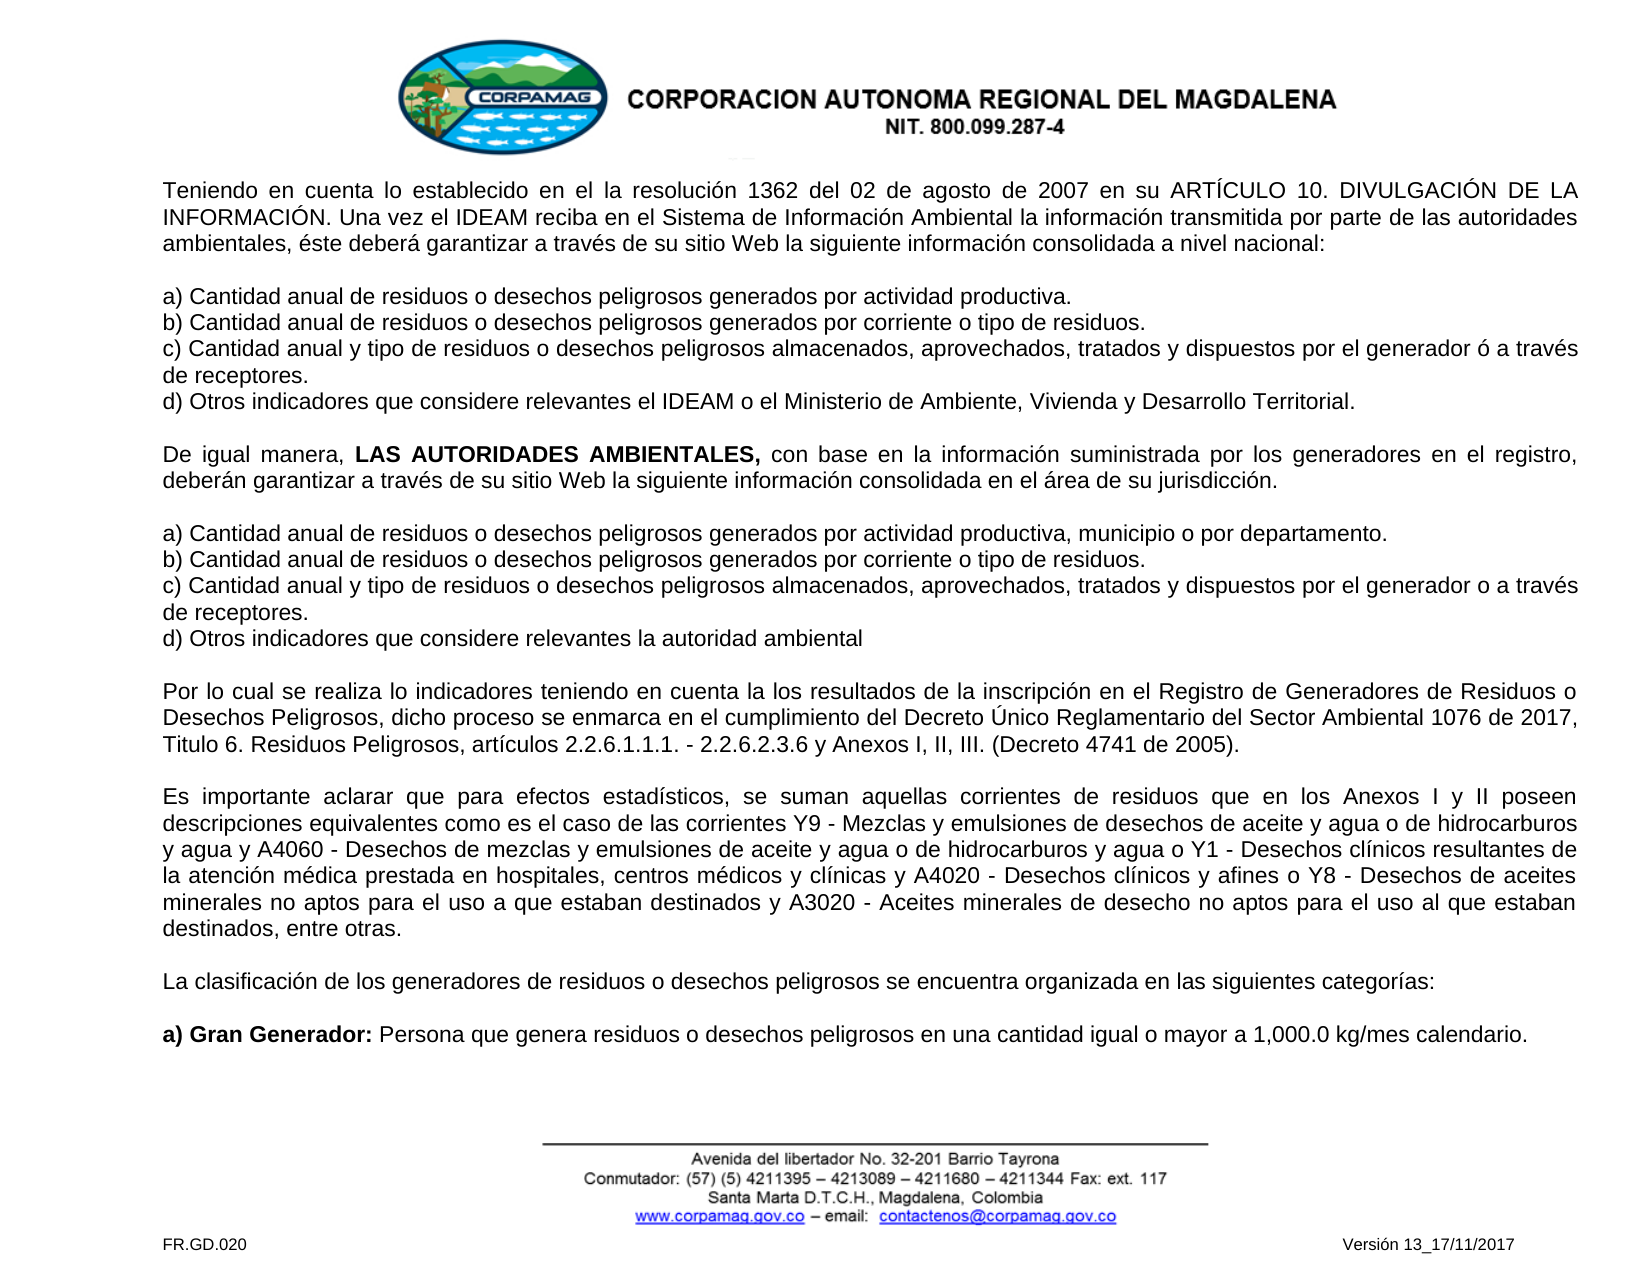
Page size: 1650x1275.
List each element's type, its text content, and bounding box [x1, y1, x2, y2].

text Por lo cual se realiza lo indicadores teniendo en cuenta la los resultados de la inscripción en el Registro de Generadores de Residuos o Desechos Peligrosos, dicho proceso se enmarca en el cumplimiento del Decreto Único Reglamentario del Sector Ambiental 1076 de 2017, Titulo 6. Residuos Peligrosos, artículos 2.2.6.1.1.1. - 2.2.6.2.3.6 y Anexos I, II, III. (Decreto 4741 de 2005). [162, 678, 1579, 757]
text d) Otros indicadores que considere relevantes la autoridad ambiental [162, 625, 1579, 652]
text De igual manera, LAS AUTORIDADES AMBIENTALES, con base en la información suministrada por los generadores en el registro, deberán garantizar a través de su sitio Web la siguiente información consolidada en el área de su jurisdicción. [162, 441, 1579, 493]
text Es importante aclarar que para efectos estadísticos, se suman aquellas corrientes de residuos que en los Anexos I y II poseen descripciones equivalentes como es el caso de las corrientes Y9 - Mezclas y emulsiones de desechos de aceite y agua o de hidrocarburos y agua y A4060 - Desechos de mezclas y emulsiones de aceite y agua o de hidrocarburos y agua o Y1 - Desechos clínicos resultantes de la atención médica prestada en hospitales, centros médicos y clínicas y A4020 - Desechos clínicos y afines o Y8 - Desechos de aceites minerales no aptos para el uso a que estaban destinados y A3020 - Aceites minerales de desecho no aptos para el uso al que estaban destinados, entre otras. [162, 783, 1579, 941]
text a) Cantidad anual de residuos o desechos peligrosos generados por actividad productiva, municipio o por departamento. [162, 520, 1579, 546]
picture [533, 1135, 1209, 1235]
text b) Cantidad anual de residuos o desechos peligrosos generados por corriente o tipo de residuos. [162, 546, 1579, 572]
text La clasificación de los generadores de residuos o desechos peligrosos se encuentra organizada en las siguientes categorías: [162, 968, 1579, 994]
text a) Cantidad anual de residuos o desechos peligrosos generados por actividad productiva. [162, 283, 1579, 309]
text d) Otros indicadores que considere relevantes el IDEAM o el Ministerio de Ambiente, Vivienda y Desarrollo Territorial. [162, 388, 1579, 414]
text a) Gran Generador: Persona que genera residuos o desechos peligrosos en una cantidad igual o mayor a 1,000.0 kg/mes calendario. [162, 1021, 1579, 1047]
text c) Cantidad anual y tipo de residuos o desechos peligrosos almacenados, aprovechados, tratados y dispuestos por el generador o a través de receptores. [162, 572, 1579, 625]
text b) Cantidad anual de residuos o desechos peligrosos generados por corriente o tipo de residuos. [162, 309, 1579, 335]
text Teniendo en cuenta lo establecido en el la resolución 1362 del 02 de agosto de 2007 en su ARTÍCULO 10. DIVULGACIÓN DE LA INFORMACIÓN. Una vez el IDEAM reciba en el Sistema de Información Ambiental la información transmitida por parte de las autoridades ambientales, éste deberá garantizar a través de su sitio Web la siguiente información consolidada a nivel nacional: [162, 177, 1579, 256]
text c) Cantidad anual y tipo de residuos o desechos peligrosos almacenados, aprovechados, tratados y dispuestos por el generador ó a través de receptores. [162, 335, 1579, 388]
picture [397, 35, 1345, 162]
